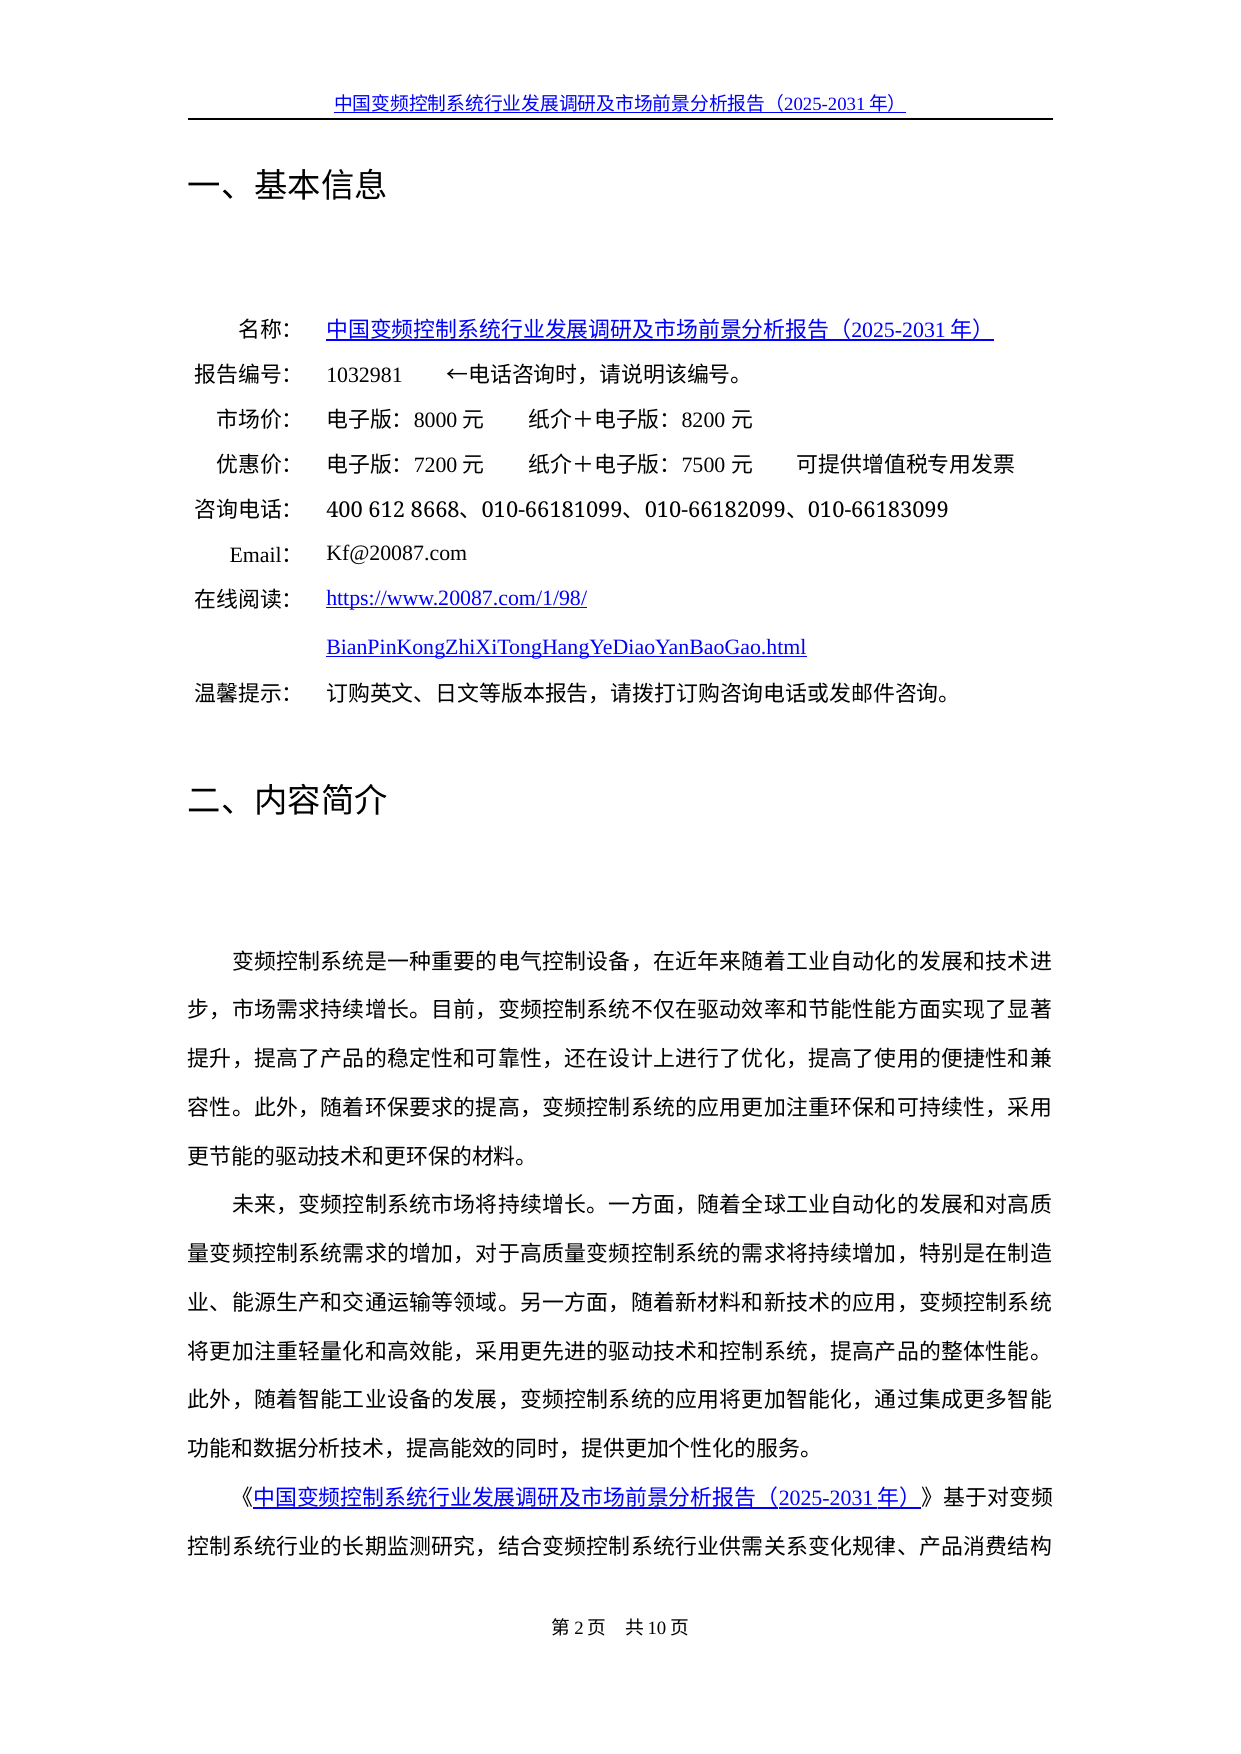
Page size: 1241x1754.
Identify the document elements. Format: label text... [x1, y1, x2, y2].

title 一、基本信息 [187, 150, 1053, 215]
table_header 中国变频控制系统行业发展调研及市场前景分析报告（2025-2031年） [315, 312, 1073, 357]
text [187, 943, 1053, 1561]
table_cell 订购英文、日文等版本报告，请拨打订购咨询电话或发邮件咨询。 [315, 675, 1073, 720]
table_cell 电子版：7200 元 纸介＋电子版：7500 元 可提供增值税专用发票 [315, 447, 1073, 492]
table_header 名称： [167, 312, 315, 357]
table_cell 优惠价： [167, 447, 315, 492]
table_cell Kf@20087.com [315, 537, 1073, 582]
table_cell 在线阅读： [167, 582, 315, 675]
table_cell 报告编号： [167, 357, 315, 402]
table_cell 市场价： [167, 402, 315, 447]
table_cell 1032981 ←电话咨询时，请说明该编号。 [315, 357, 1073, 402]
table_cell [315, 582, 1073, 675]
table_cell 温馨提示： [167, 675, 315, 720]
table_cell 400 612 8668、010-66181099、010-66182099、010-66183099 [315, 492, 1073, 537]
table_cell 咨询电话： [167, 492, 315, 537]
table_cell 电子版：8000 元 纸介＋电子版：8200 元 [315, 402, 1073, 447]
table_cell Email： [167, 537, 315, 582]
title 二、内容简介 [187, 766, 1053, 831]
